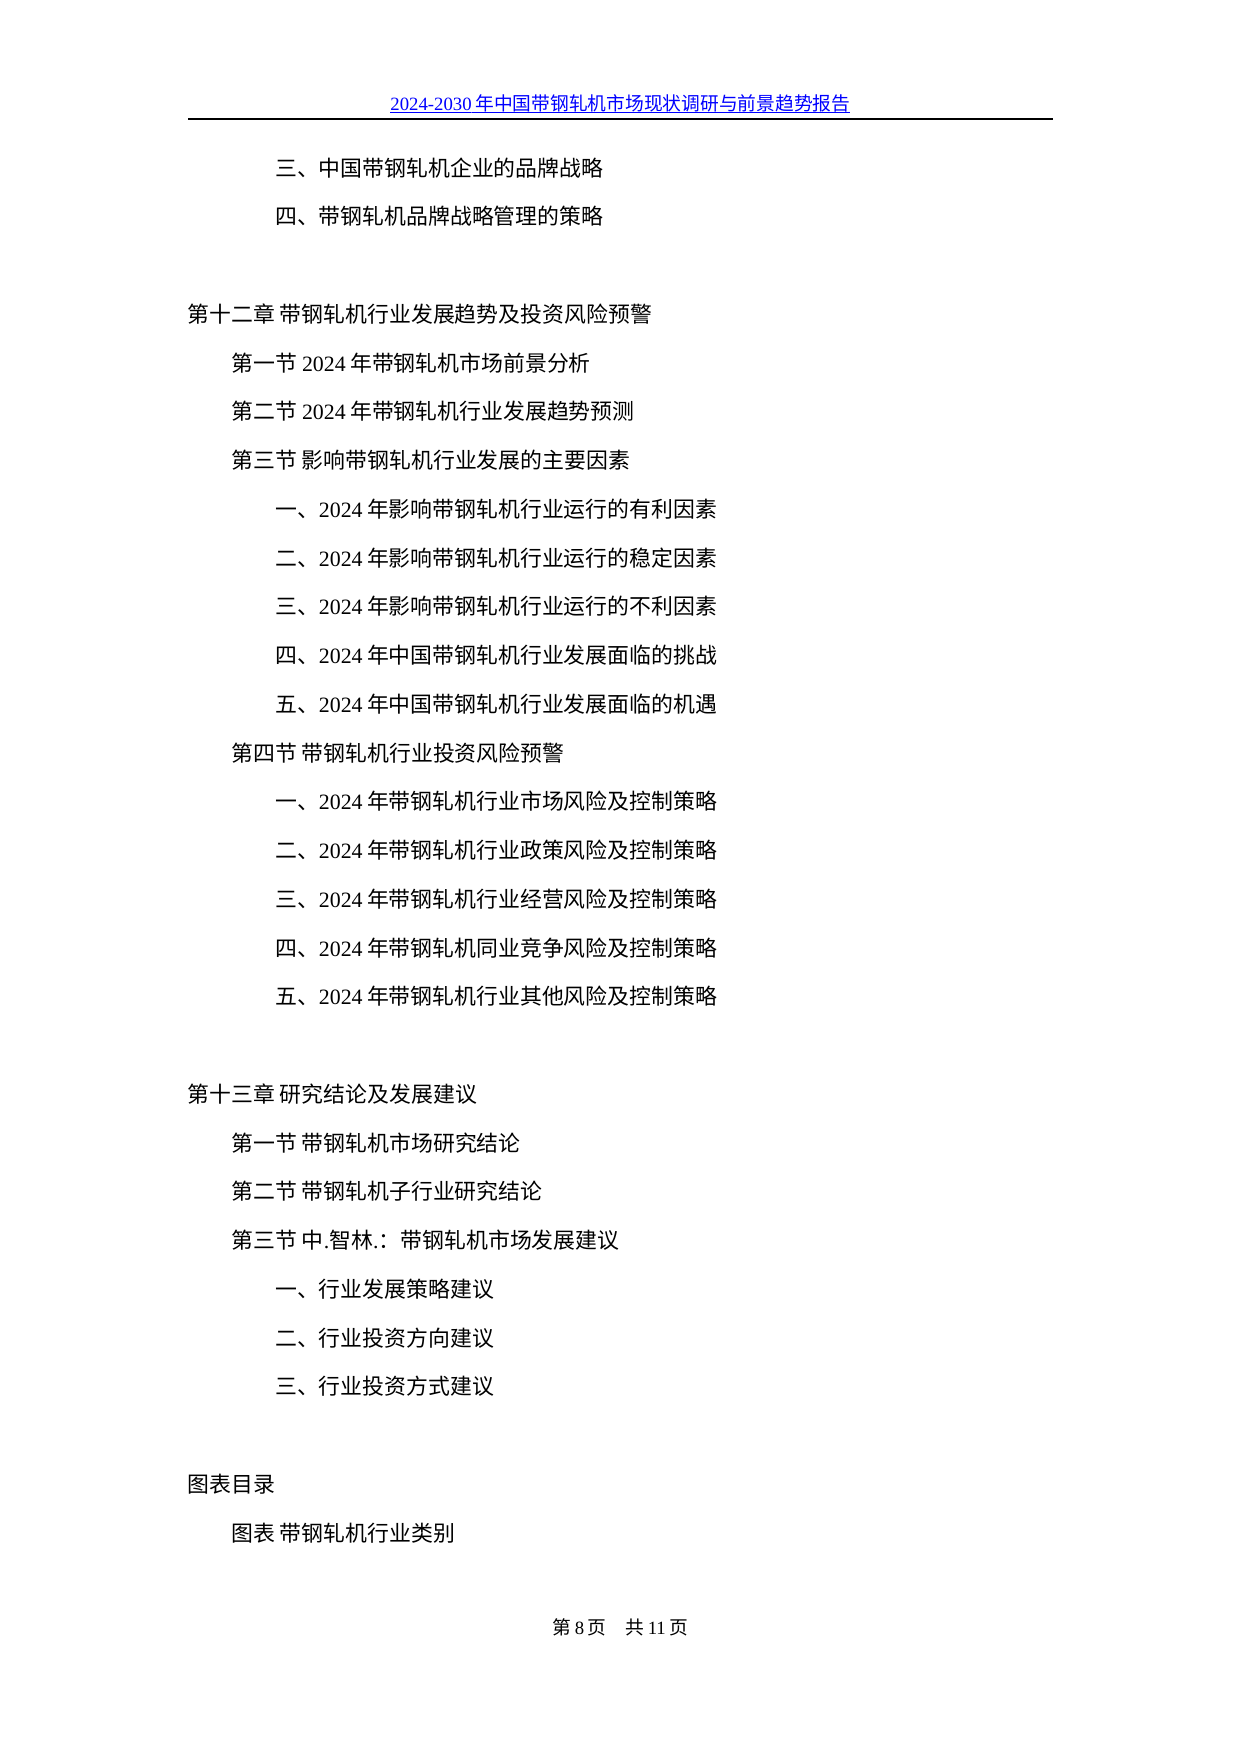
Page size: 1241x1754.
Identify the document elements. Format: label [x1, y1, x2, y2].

text [187, 150, 1053, 1548]
